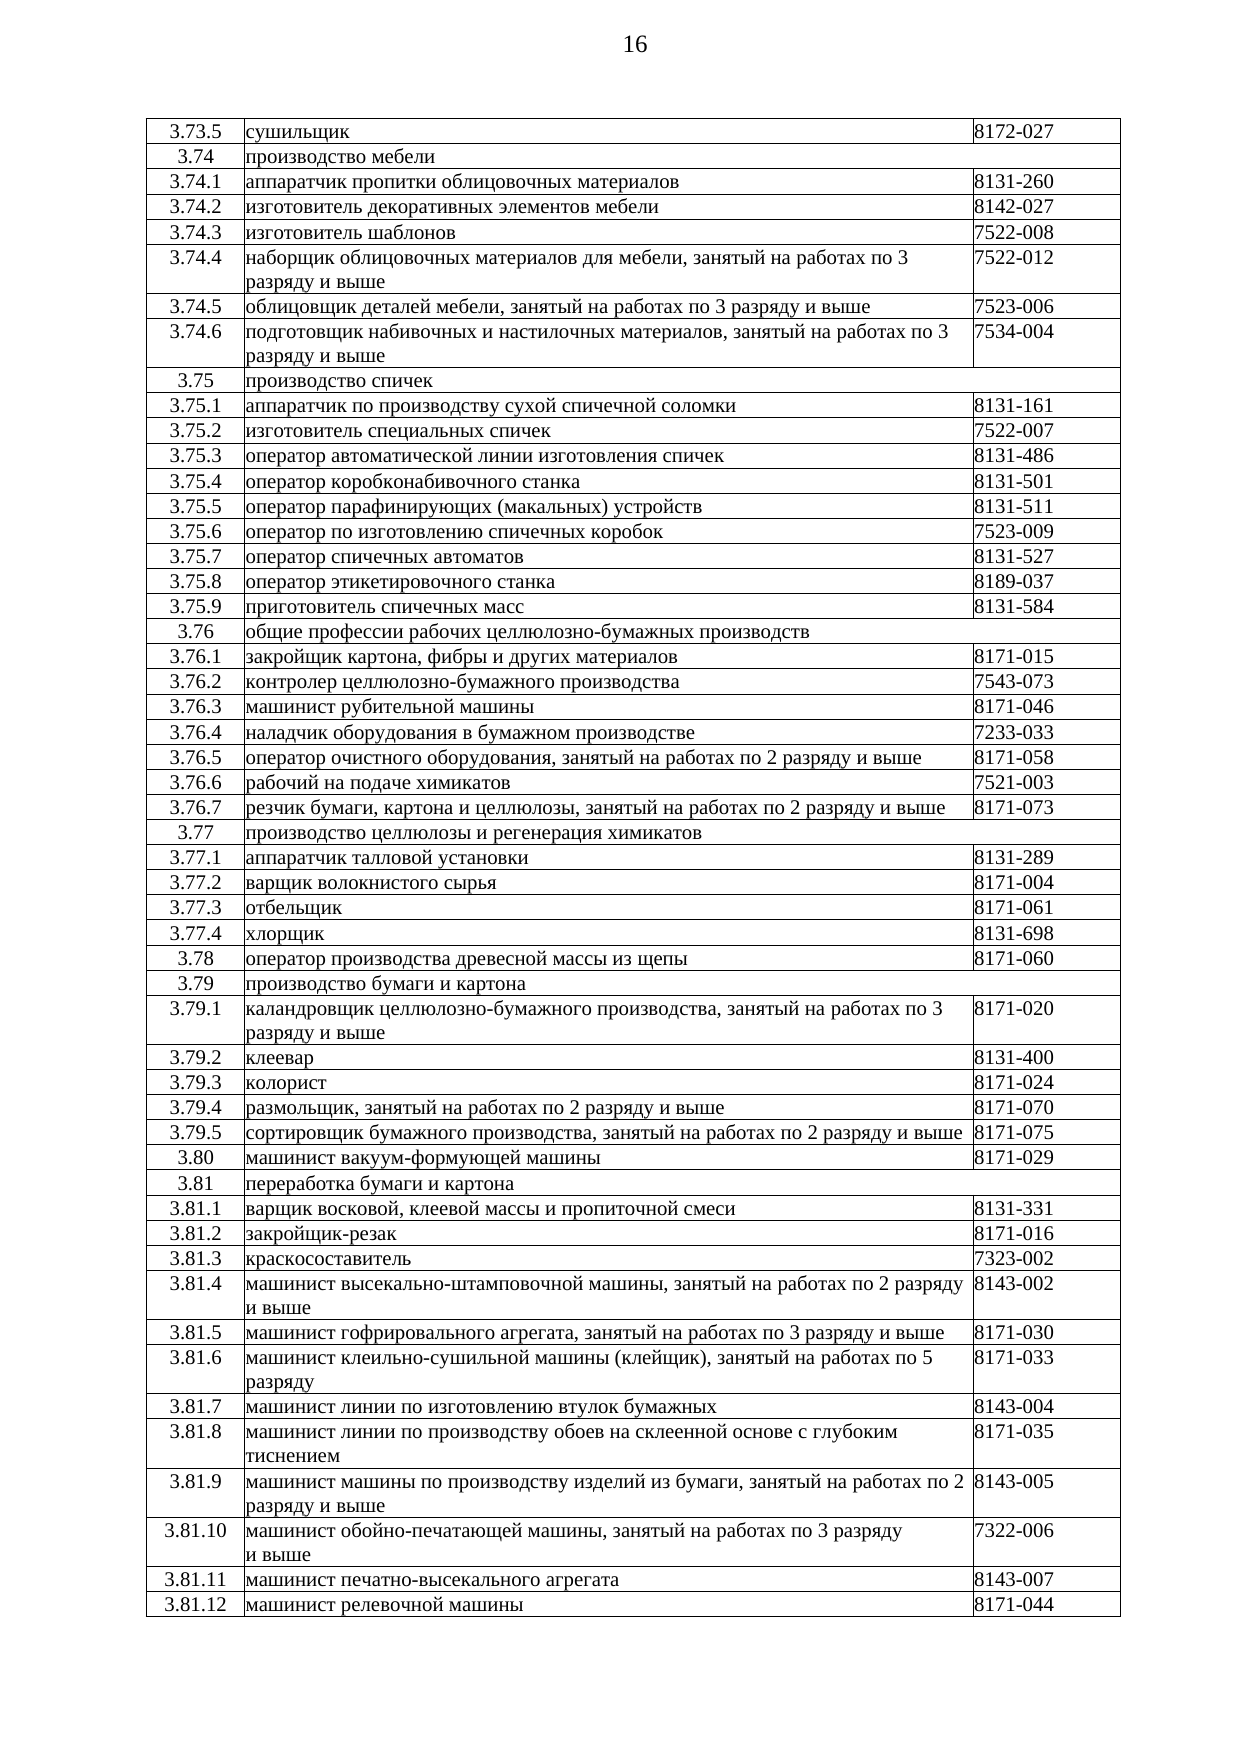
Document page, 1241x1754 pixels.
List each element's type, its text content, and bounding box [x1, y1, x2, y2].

table_cell 7522-007 [974, 418, 1120, 442]
table_cell 7233-033 [974, 720, 1120, 744]
table_cell 3.75.8 [147, 569, 244, 593]
table_cell 3.81.8 [147, 1419, 244, 1467]
table_cell колорист [245, 1070, 973, 1094]
table_cell 8189-037 [974, 569, 1120, 593]
table_cell 8171-015 [974, 644, 1120, 668]
table_cell 3.79.2 [147, 1045, 244, 1069]
table_cell клеевар [245, 1045, 973, 1069]
table_cell 7522-008 [974, 220, 1120, 244]
table_cell 8171-075 [974, 1120, 1120, 1144]
table_cell 3.75.5 [147, 494, 244, 518]
table_cell 8142-027 [974, 195, 1120, 218]
table_cell 8131-400 [974, 1045, 1120, 1069]
table_cell общие профессии рабочих целлюлозно-бумажных производств [245, 619, 1120, 643]
table_cell 8131-260 [974, 169, 1120, 193]
table_cell 3.74 [147, 144, 244, 168]
table_cell 3.76.6 [147, 770, 244, 794]
table_cell 3.75.6 [147, 519, 244, 543]
table_cell 3.81.11 [147, 1567, 244, 1591]
table_cell 3.78 [147, 946, 244, 969]
table_cell сушильщик [245, 119, 973, 143]
table_cell приготовитель спичечных масс [245, 594, 973, 618]
table_cell контролер целлюлозно-бумажного производства [245, 669, 973, 693]
table_cell размольщик, занятый на работах по 2 разряду и выше [245, 1095, 973, 1119]
table_cell 8171-073 [974, 795, 1120, 819]
table_cell аппаратчик пропитки облицовочных материалов [245, 169, 973, 193]
table_cell 3.77.1 [147, 845, 244, 869]
table_cell 3.80 [147, 1145, 244, 1169]
table_cell 7534-004 [974, 319, 1120, 367]
table_cell оператор парафинирующих (макальных) устройств [245, 494, 973, 518]
table_cell изготовитель декоративных элементов мебели [245, 195, 973, 218]
table_cell оператор этикетировочного станка [245, 569, 973, 593]
table_cell аппаратчик талловой установки [245, 845, 973, 869]
table_cell изготовитель шаблонов [245, 220, 973, 244]
table_cell оператор коробконабивочного станка [245, 469, 973, 493]
table_cell 8171-061 [974, 895, 1120, 919]
table_cell 7522-012 [974, 245, 1120, 293]
table_cell 3.74.3 [147, 220, 244, 244]
table_cell 8143-002 [974, 1271, 1120, 1319]
table_cell 3.76.5 [147, 745, 244, 769]
table_cell производство спичек [245, 368, 1120, 392]
table_cell 8171-016 [974, 1221, 1120, 1245]
table_cell изготовитель специальных спичек [245, 418, 973, 442]
table_cell машинист релевочной машины [245, 1592, 973, 1616]
table_cell 3.81.7 [147, 1394, 244, 1418]
table_cell 3.77.2 [147, 870, 244, 894]
table_cell 8131-289 [974, 845, 1120, 869]
table_cell 8171-070 [974, 1095, 1120, 1119]
table_cell 3.81.2 [147, 1221, 244, 1245]
table_cell оператор по изготовлению спичечных коробок [245, 519, 973, 543]
table_cell 3.76.3 [147, 695, 244, 718]
table_cell варщик восковой, клеевой массы и пропиточной смеси [245, 1196, 973, 1219]
table_cell 8143-007 [974, 1567, 1120, 1591]
table_cell машинист клеильно-сушильной машины (клейщик), занятый на работах по 5 разряду [245, 1345, 973, 1393]
table_cell оператор автоматической линии изготовления спичек [245, 444, 973, 467]
table_cell 8171-035 [974, 1419, 1120, 1467]
table_cell 3.74.5 [147, 294, 244, 318]
table_cell 3.75 [147, 368, 244, 392]
table_cell 3.79.3 [147, 1070, 244, 1094]
table_cell 7523-006 [974, 294, 1120, 318]
table_cell 8131-161 [974, 393, 1120, 417]
table_cell 3.81.12 [147, 1592, 244, 1616]
table_cell резчик бумаги, картона и целлюлозы, занятый на работах по 2 разряду и выше [245, 795, 973, 819]
table_cell производство бумаги и картона [245, 971, 1120, 995]
table_cell 3.81.1 [147, 1196, 244, 1219]
table_cell закройщик картона, фибры и других материалов [245, 644, 973, 668]
table_cell машинист машины по производству изделий из бумаги, занятый на работах по 2 разряду и выше [245, 1469, 973, 1517]
table_cell 7523-009 [974, 519, 1120, 543]
table_cell 8172-027 [974, 119, 1120, 143]
table_cell рабочий на подаче химикатов [245, 770, 973, 794]
table_cell отбельщик [245, 895, 973, 919]
table_cell 3.76.7 [147, 795, 244, 819]
table_cell 3.74.6 [147, 319, 244, 367]
table_cell 3.75.1 [147, 393, 244, 417]
table_cell 8131-486 [974, 444, 1120, 467]
table_cell 3.79.4 [147, 1095, 244, 1119]
table_cell машинист линии по изготовлению втулок бумажных [245, 1394, 973, 1418]
table_cell 3.79 [147, 971, 244, 995]
table_cell производство целлюлозы и регенерация химикатов [245, 820, 1120, 844]
table_cell 3.81 [147, 1170, 244, 1194]
table_cell машинист вакуум-формующей машины [245, 1145, 973, 1169]
table_cell 8171-058 [974, 745, 1120, 769]
table_cell 3.74.2 [147, 195, 244, 218]
table_cell 8131-584 [974, 594, 1120, 618]
table_cell 8131-501 [974, 469, 1120, 493]
table_cell 8171-044 [974, 1592, 1120, 1616]
table_cell 8171-030 [974, 1320, 1120, 1344]
table_cell оператор спичечных автоматов [245, 544, 973, 568]
table_cell переработка бумаги и картона [245, 1170, 1120, 1194]
table_cell 8171-020 [974, 996, 1120, 1044]
table_cell 3.81.9 [147, 1469, 244, 1517]
table_cell 3.76.1 [147, 644, 244, 668]
table_cell облицовщик деталей мебели, занятый на работах по 3 разряду и выше [245, 294, 973, 318]
table_cell 3.73.5 [147, 119, 244, 143]
table_cell машинист обойно-печатающей машины, занятый на работах по 3 разряду и выше [245, 1518, 973, 1566]
table_cell 8171-033 [974, 1345, 1120, 1393]
table_cell 3.75.3 [147, 444, 244, 467]
table_cell подготовщик набивочных и настилочных материалов, занятый на работах по 3 разряду и выше [245, 319, 973, 367]
table_cell машинист линии по производству обоев на склеенной основе с глубоким тиснением [245, 1419, 973, 1467]
table_cell 3.81.4 [147, 1271, 244, 1319]
table_cell каландровщик целлюлозно-бумажного производства, занятый на работах по 3 разряду и выше [245, 996, 973, 1044]
table_cell машинист гофрировального агрегата, занятый на работах по 3 разряду и выше [245, 1320, 973, 1344]
table_cell аппаратчик по производству сухой спичечной соломки [245, 393, 973, 417]
table_cell оператор очистного оборудования, занятый на работах по 2 разряду и выше [245, 745, 973, 769]
table_cell 7323-002 [974, 1246, 1120, 1270]
table_cell 8143-005 [974, 1469, 1120, 1517]
table_cell сортировщик бумажного производства, занятый на работах по 2 разряду и выше [245, 1120, 973, 1144]
table_cell 8171-046 [974, 695, 1120, 718]
table_cell 3.75.9 [147, 594, 244, 618]
table_cell 8131-527 [974, 544, 1120, 568]
table_cell 3.75.7 [147, 544, 244, 568]
table_cell 3.74.4 [147, 245, 244, 293]
table_cell 7322-006 [974, 1518, 1120, 1566]
table_cell 3.75.2 [147, 418, 244, 442]
table_cell 3.81.6 [147, 1345, 244, 1393]
table_cell 3.81.3 [147, 1246, 244, 1270]
table_cell 7543-073 [974, 669, 1120, 693]
table_cell машинист печатно-высекального агрегата [245, 1567, 973, 1591]
table_cell оператор производства древесной массы из щепы [245, 946, 973, 969]
table_cell 3.81.10 [147, 1518, 244, 1566]
table_cell 3.77.4 [147, 920, 244, 944]
table_cell краскосоставитель [245, 1246, 973, 1270]
table_cell 3.77.3 [147, 895, 244, 919]
table_cell 3.77 [147, 820, 244, 844]
table_cell 3.76.4 [147, 720, 244, 744]
table_cell 3.79.5 [147, 1120, 244, 1144]
table_cell 3.76.2 [147, 669, 244, 693]
table_cell хлорщик [245, 920, 973, 944]
table_cell производство мебели [245, 144, 1120, 168]
table_cell 8131-698 [974, 920, 1120, 944]
table_cell 8171-060 [974, 946, 1120, 969]
table_cell 8171-004 [974, 870, 1120, 894]
table_cell 7521-003 [974, 770, 1120, 794]
table_cell наладчик оборудования в бумажном производстве [245, 720, 973, 744]
table_cell 3.74.1 [147, 169, 244, 193]
table_cell 3.81.5 [147, 1320, 244, 1344]
table_cell 8131-331 [974, 1196, 1120, 1219]
table_cell машинист высекально-штамповочной машины, занятый на работах по 2 разряду и выше [245, 1271, 973, 1319]
table_cell 8171-029 [974, 1145, 1120, 1169]
table_cell 8143-004 [974, 1394, 1120, 1418]
table_cell 8131-511 [974, 494, 1120, 518]
table_cell машинист рубительной машины [245, 695, 973, 718]
table_cell 8171-024 [974, 1070, 1120, 1094]
table_cell 3.76 [147, 619, 244, 643]
table_cell наборщик облицовочных материалов для мебели, занятый на работах по 3 разряду и выше [245, 245, 973, 293]
table_cell 3.79.1 [147, 996, 244, 1044]
table_cell 3.75.4 [147, 469, 244, 493]
table_cell закройщик-резак [245, 1221, 973, 1245]
table_cell варщик волокнистого сырья [245, 870, 973, 894]
